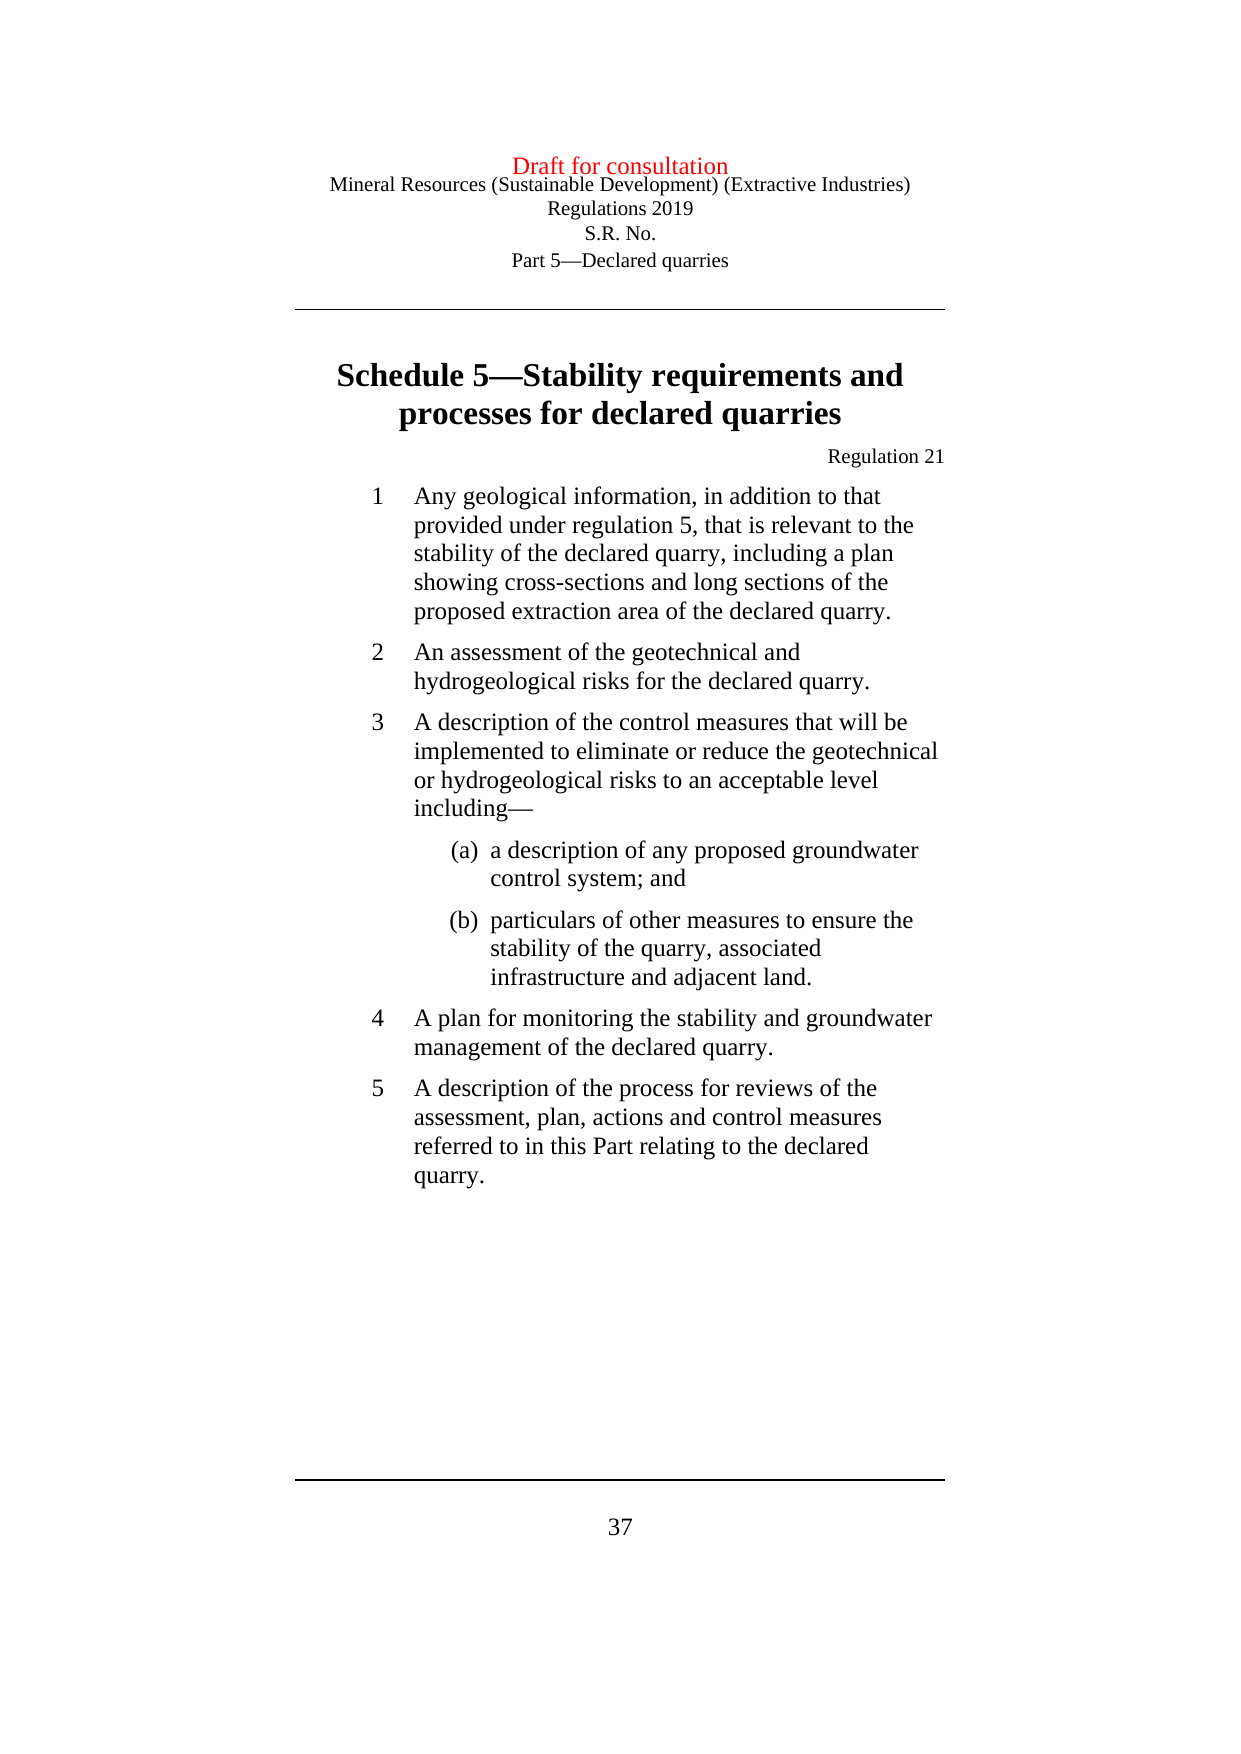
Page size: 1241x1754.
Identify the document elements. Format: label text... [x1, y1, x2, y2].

subtitle (a) a description of any proposed groundwater control system; and [393, 835, 945, 892]
subtitle Schedule 5—Stability requirements and processes for declared quarries [295, 355, 945, 432]
subtitle 4 A plan for monitoring the stability and groundwater management of the declared quarry. [340, 1003, 945, 1061]
subtitle 2 An assessment of the geotechnical and hydrogeological risks for the declared quarry. [340, 637, 945, 695]
subtitle 1 Any geological information, in addition to that provided under regulation 5, that is relevant to the stability of the declared quarry, including a plan showing cross-sections and long sections of the proposed extraction area of the declared quarry. [340, 481, 945, 625]
subtitle 5 A description of the process for reviews of the assessment, plan, actions and control measures referred to in this Part relating to the declared quarry. [340, 1073, 945, 1188]
subtitle 3 A description of the control measures that will be implemented to eliminate or reduce the geotechnical or hydrogeological risks to an acceptable level including— [340, 707, 945, 822]
subtitle (b) particulars of other measures to ensure the stability of the quarry, associated infrastructure and adjacent land. [393, 905, 945, 991]
text Regulation 21 [295, 444, 945, 468]
